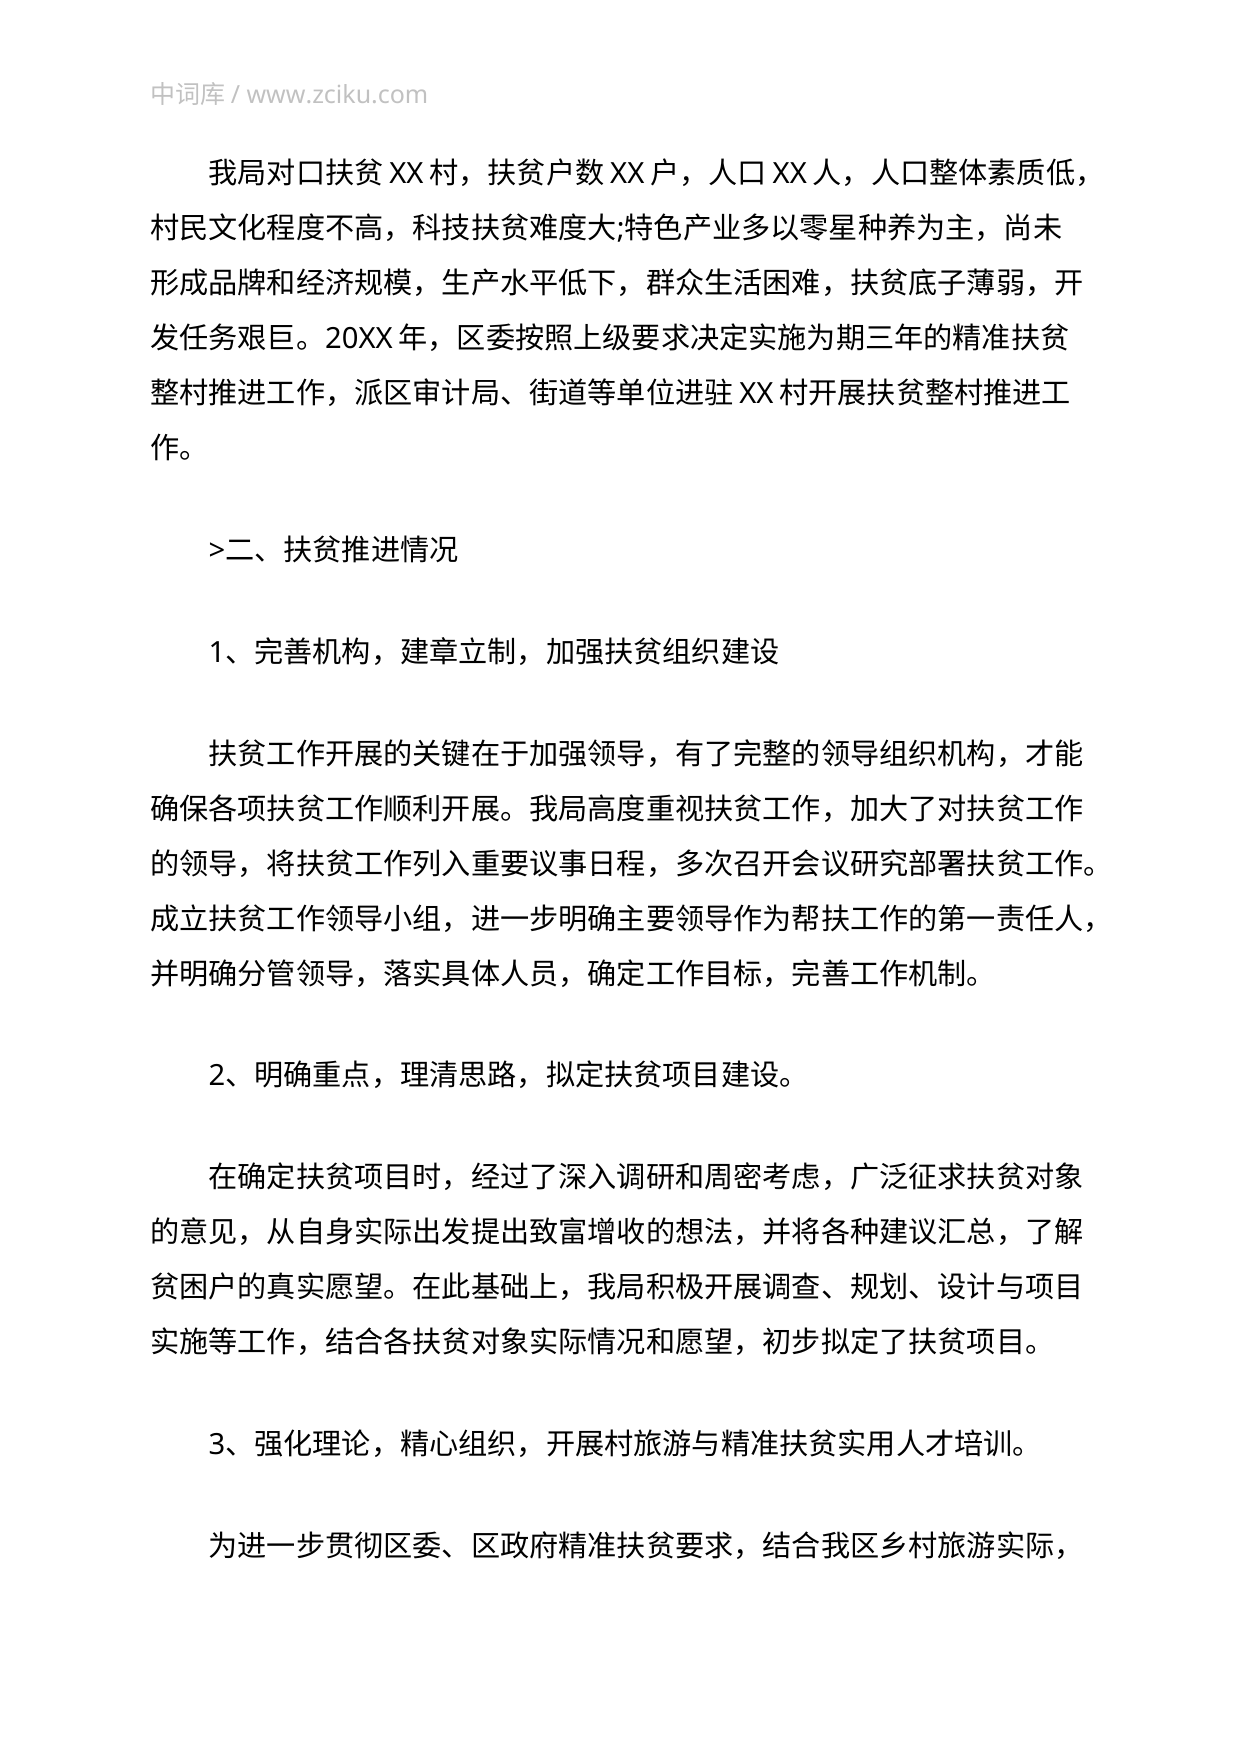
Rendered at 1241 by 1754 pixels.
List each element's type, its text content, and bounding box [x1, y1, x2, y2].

text 在确定扶贫项目时，经过了深入调研和周密考虑，广泛征求扶贫对象的意见，从自身实际出发提出致富增收的想法，并将各种建议汇总，了解贫困户的真实愿望。在此基础上，我局积极开展调查、规划、设计与项目实施等工作，结合各扶贫对象实际情况和愿望，初步拟定了扶贫项目。 [150, 1154, 1090, 1361]
text >二、扶贫推进情况 [150, 527, 1090, 569]
text 3、强化理论，精心组织，开展村旅游与精准扶贫实用人才培训。 [150, 1420, 1090, 1463]
text 2、明确重点，理清思路，拟定扶贫项目建设。 [150, 1052, 1090, 1094]
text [150, 1522, 1090, 1565]
text 我局对口扶贫XX村，扶贫户数XX户，人口XX人，人口整体素质低，村民文化程度不高，科技扶贫难度大;特色产业多以零星种养为主，尚未形成品牌和经济规模，生产水平低下，群众生活困难，扶贫底子薄弱，开发任务艰巨。20XX年，区委按照上级要求决定实施为期三年的精准扶贫整村推进工作，派区审计局、街道等单位进驻XX村开展扶贫整村推进工作。 [150, 150, 1090, 467]
text 扶贫工作开展的关键在于加强领导，有了完整的领导组织机构，才能确保各项扶贫工作顺利开展。我局高度重视扶贫工作，加大了对扶贫工作的领导，将扶贫工作列入重要议事日程，多次召开会议研究部署扶贫工作。成立扶贫工作领导小组，进一步明确主要领导作为帮扶工作的第一责任人，并明确分管领导，落实具体人员，确定工作目标，完善工作机制。 [150, 731, 1090, 992]
text 1、完善机构，建章立制，加强扶贫组织建设 [150, 629, 1090, 671]
